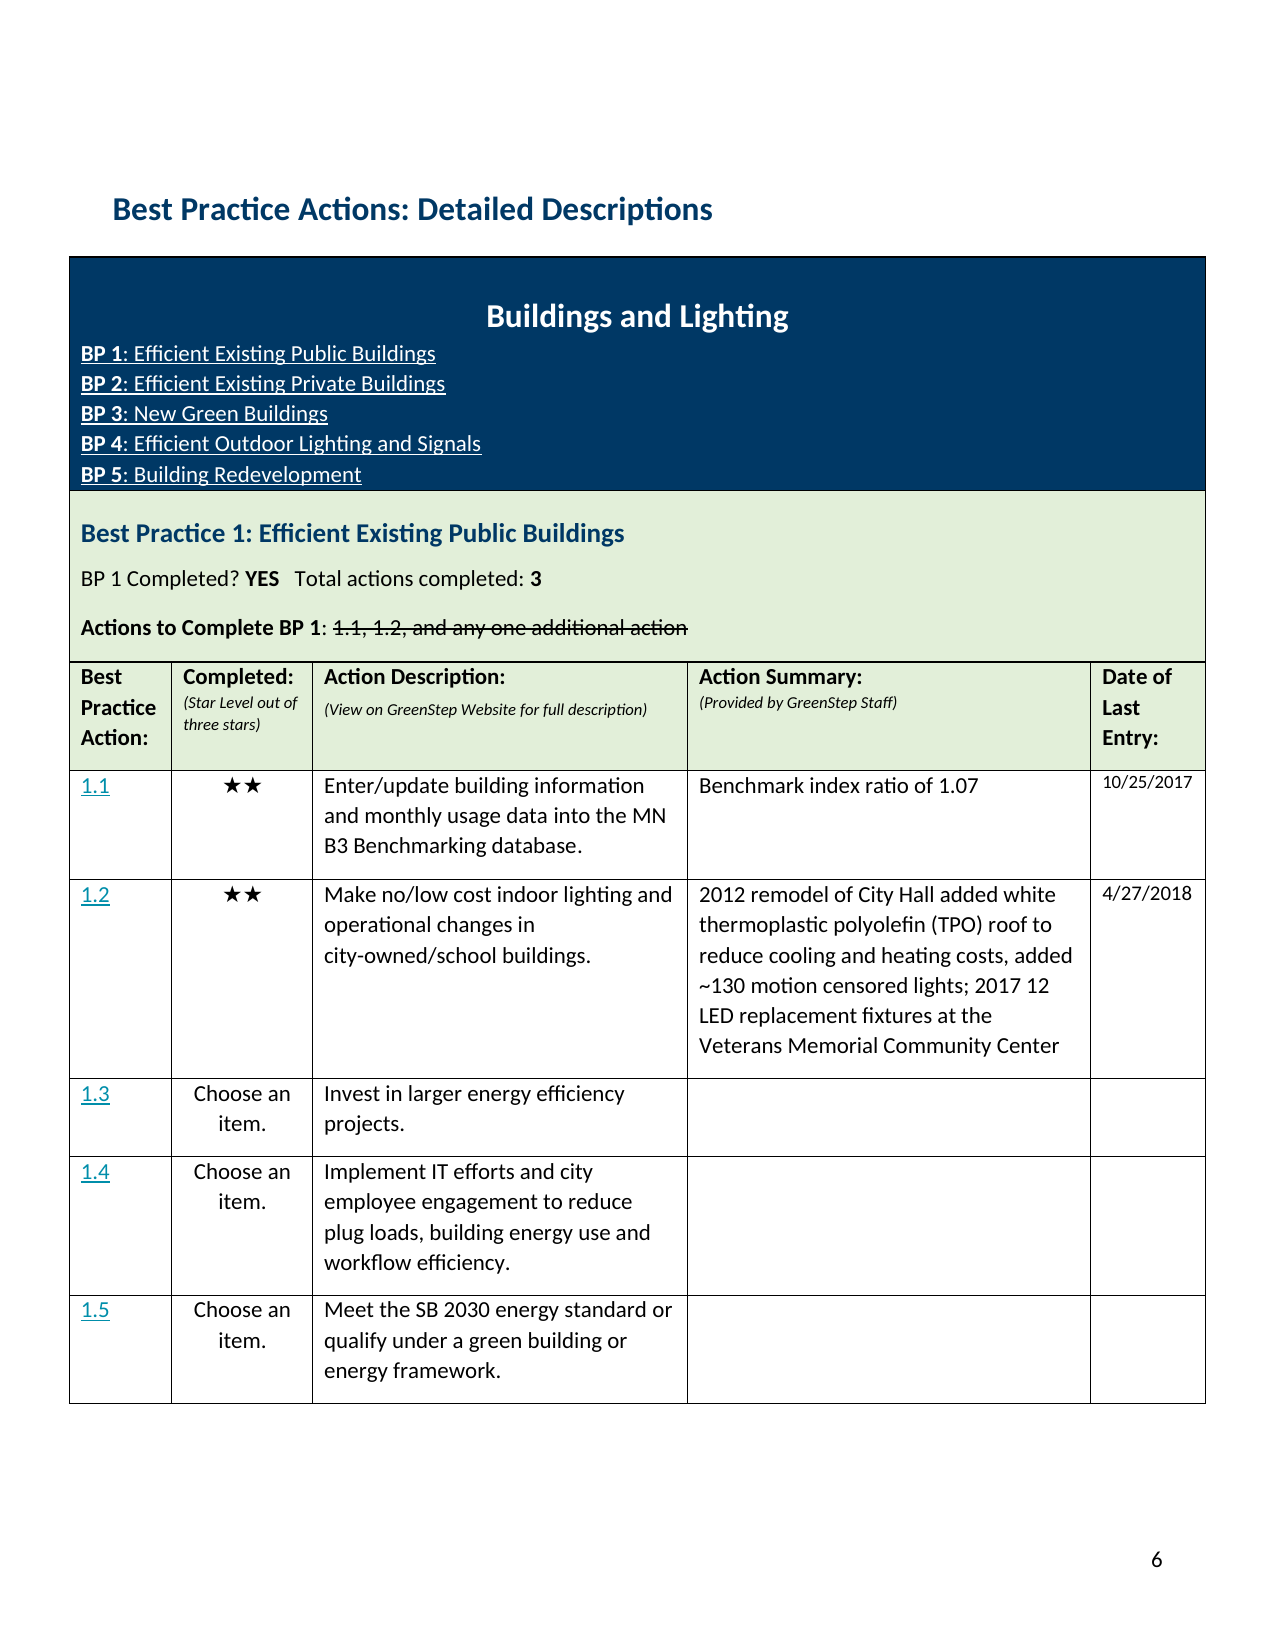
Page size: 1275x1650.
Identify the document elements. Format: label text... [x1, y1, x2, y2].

table_cell 2012 remodel of City Hall added white thermoplastic polyolefin (TPO) roof to reduce cooling and heating costs, added ~130 motion censored lights; 2017 12 LED replacement fixtures at the Veterans Memorial Community Center [688, 880, 1090, 1078]
table_cell [172, 1296, 312, 1403]
table_cell [1091, 1296, 1205, 1403]
table_cell 1.2 [70, 880, 171, 1078]
table_cell [688, 1296, 1090, 1403]
table_cell Enter/update building information and monthly usage data into the MN B3 Benchmarking database. [313, 771, 687, 879]
table_header Buildings and Lighting BP 1: Efficient Existing Public Buildings BP 2: Efficient Existing Private Buildings BP 3: New Green Buildings BP 4: Efficient Outdoor Lighting and Signals BP 5: Building Redevelopment [70, 258, 1205, 490]
table_cell Make no/low cost indoor lighting and operational changes in city-owned/school buildings. [313, 880, 687, 1078]
table_cell [1091, 1079, 1205, 1156]
table_cell 1.5 [70, 1296, 171, 1403]
table_cell Meet the SB 2030 energy standard or qualify under a green building or energy framework. [313, 1296, 687, 1403]
table_cell Completed: (Star Level out of three stars) [172, 663, 312, 770]
table_cell 1.3 [70, 1079, 171, 1156]
table_cell [172, 1157, 312, 1294]
table_cell Action Summary: (Provided by GreenStep Staff) [688, 663, 1090, 770]
table_cell [172, 771, 312, 879]
table_cell [1091, 1157, 1205, 1294]
table_cell Invest in larger energy efficiency projects. [313, 1079, 687, 1156]
table_cell Date of Last Entry: [1091, 663, 1205, 770]
subtitle Best Practice Actions: Detailed Descriptions [112, 187, 1162, 228]
table_cell 10/25/2017 [1091, 771, 1205, 879]
table_cell Implement IT efforts and city employee engagement to reduce plug loads, building energy use and workflow efficiency. [313, 1157, 687, 1294]
table_cell 1.1 [70, 771, 171, 879]
table_cell [172, 1079, 312, 1156]
table_cell Best Practice 1: Efficient Existing Public Buildings BP 1 Completed? Total actions completed: Actions to Complete BP 1: 1.1, 1.2, and any one additional action [70, 491, 1205, 661]
table_cell [688, 1157, 1090, 1294]
table_cell 1.4 [70, 1157, 171, 1294]
table_cell [172, 880, 312, 1078]
table_cell Best Practice Action: [70, 663, 171, 770]
table_cell Action Description: (View on GreenStep Website for full description) [313, 663, 687, 770]
table_cell 4/27/2018 [1091, 880, 1205, 1078]
table_cell Benchmark index ratio of 1.07 [688, 771, 1090, 879]
table_cell [688, 1079, 1090, 1156]
